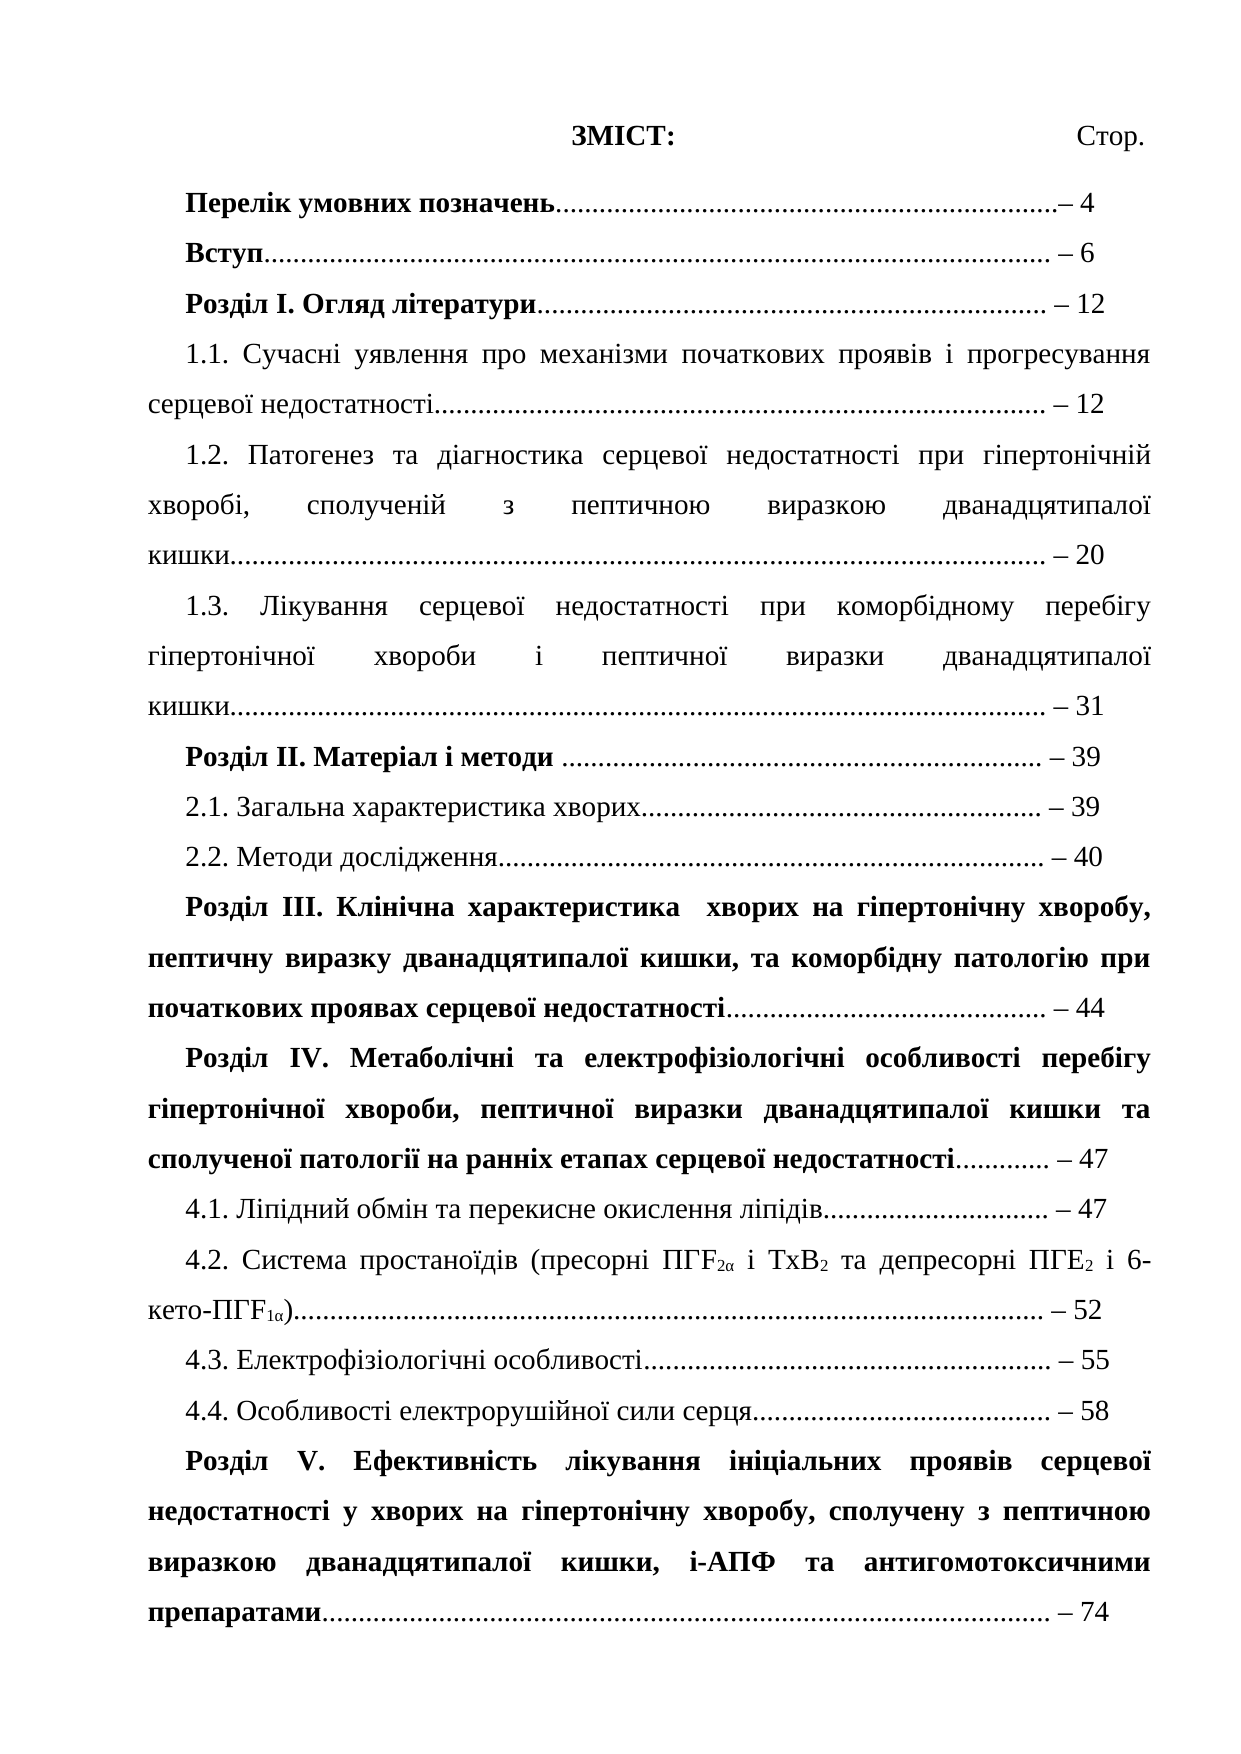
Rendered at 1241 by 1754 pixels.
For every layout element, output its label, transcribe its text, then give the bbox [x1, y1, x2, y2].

text 1.2. Патогенез та діагностика серцевої недостатності при гіпертонічній хворобі, сполученій з пептичною виразкою дванадцятипалої кишки................................................................................................................ – 20 [148, 437, 1152, 571]
text Розділ IV. Метаболічні та електрофізіологічні особливості перебігу гіпертонічної хвороби, пептичної виразки дванадцятипалої кишки та сполученої патології на ранніх етапах серцевої недостатності............. – 47 [148, 1041, 1152, 1175]
text Розділ V. Ефективність лікування ініціальних проявів серцевої недостатності у хворих на гіпертонічну хворобу, сполучену з пептичною виразкою дванадцятипалої кишки, і-АПФ та антигомотоксичними препаратами.................................................................................................... – 74 [148, 1443, 1152, 1627]
text Розділ II. Матеріал і методи .................................................................. – 39 [148, 739, 1152, 772]
text 2.2. Методи дослідження........................................................................... – 40 [148, 839, 1152, 873]
text 1.3. Лікування серцевої недостатності при коморбідному перебігу гіпертонічної хвороби і пептичної виразки дванадцятипалої кишки................................................................................................................ – 31 [148, 588, 1152, 722]
text Розділ I. Огляд літератури...................................................................... – 12 [148, 286, 1152, 319]
text 4.4. Особливості електрорушійної сили серця......................................... – 58 [148, 1393, 1152, 1426]
text 2.1. Загальна характеристика хворих....................................................... – 39 [148, 789, 1152, 822]
text Перелік умовних позначень.....................................................................– 4 [148, 185, 1152, 219]
text Вступ............................................................................................................ – 6 [148, 236, 1152, 269]
text 4.2. Система простаноїдів (пресорні ПГF2α і ТхВ2 та депресорні ПГЕ2 і 6-кето-ПГF1α)....................................................................................................... – 52 [148, 1242, 1152, 1326]
text Розділ III. Клінічна характеристика хворих на гіпертонічну хворобу, пептичну виразку дванадцятипалої кишки, та коморбідну патологію при початкових проявах серцевої недостатності............................................ – 44 [148, 889, 1152, 1024]
text 1.1. Сучасні уявлення про механізми початкових проявів і прогресування серцевої недостатності.................................................................................... – 12 [148, 336, 1152, 420]
text 4.3. Електрофізіологічні особливості........................................................ – 55 [148, 1342, 1152, 1376]
text 4.1. Ліпідний обмін та перекисне окислення ліпідів............................... – 47 [148, 1191, 1152, 1225]
text Луганськ – 2008 ЗМІСТ: Стор. [148, 118, 1152, 152]
